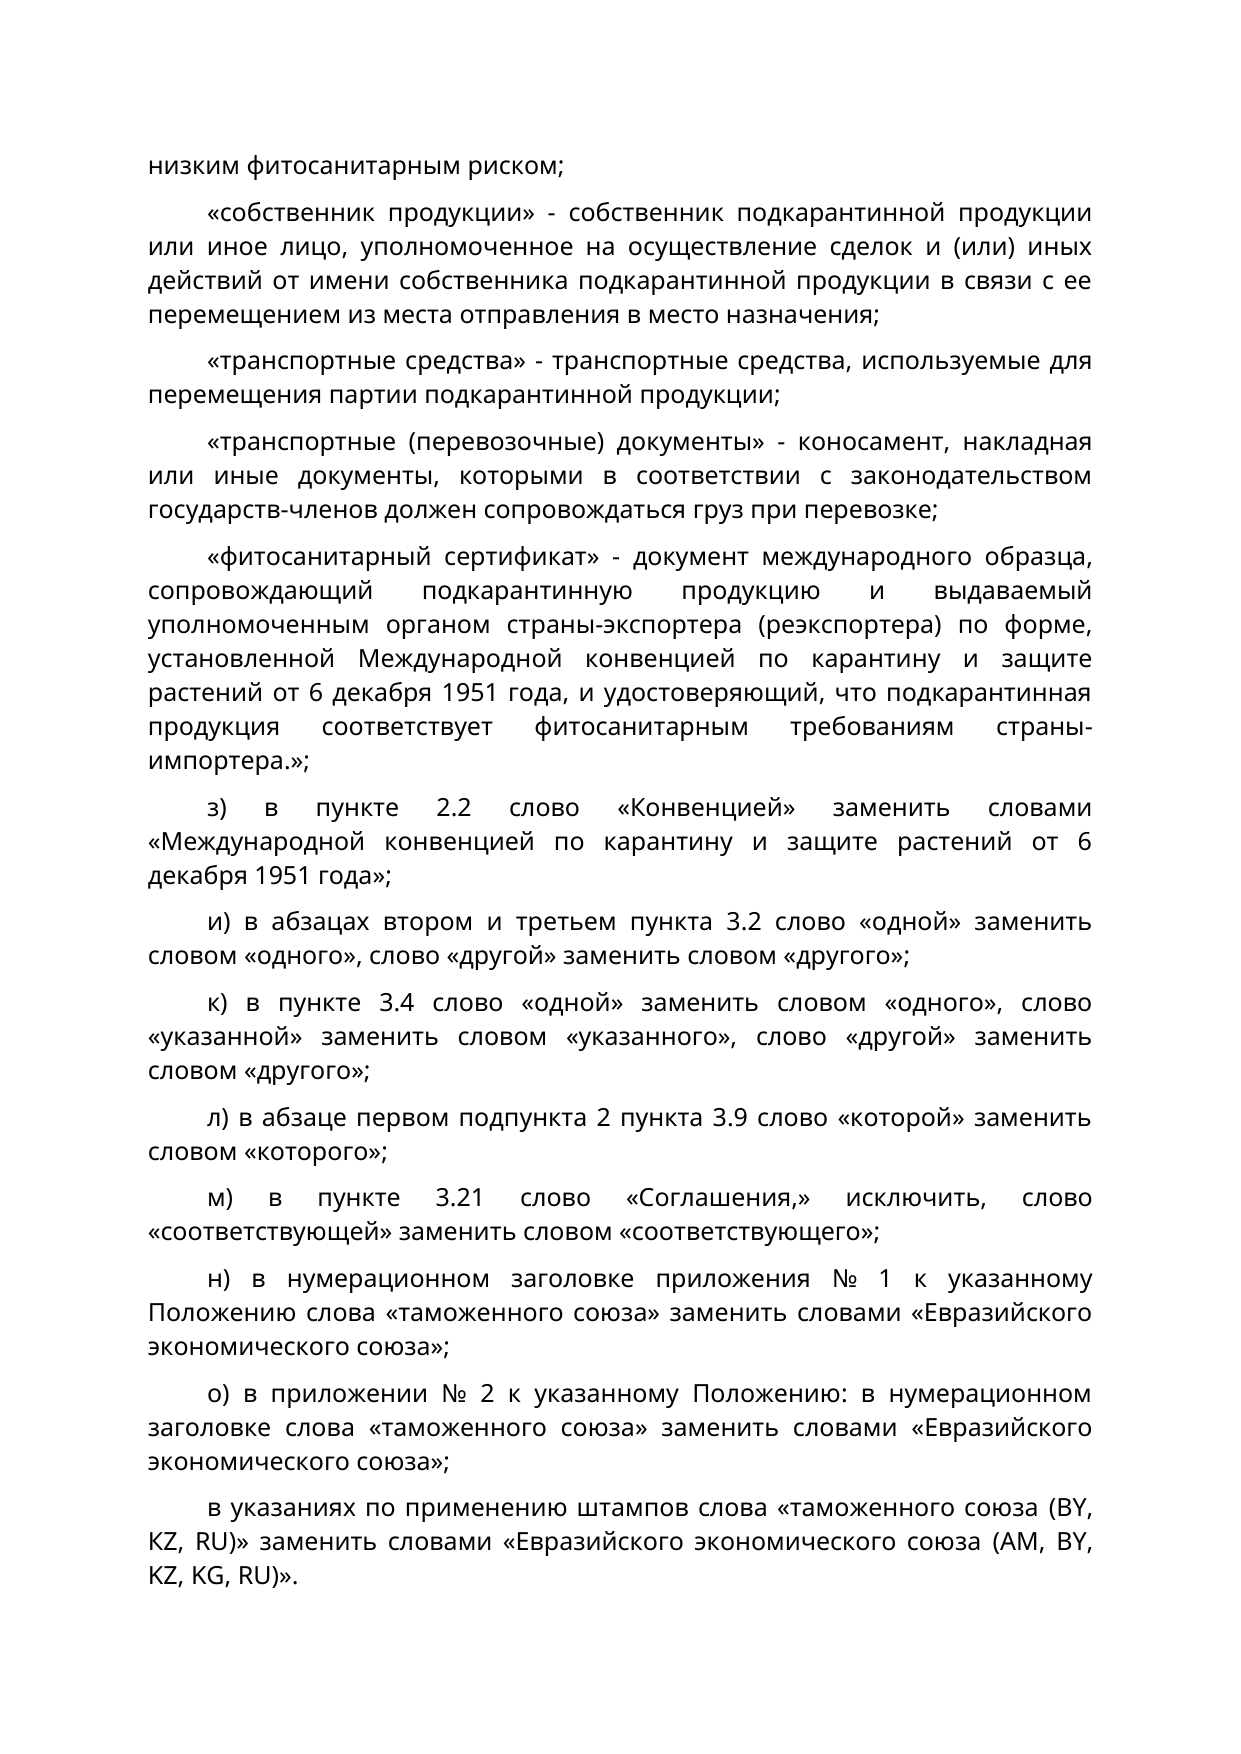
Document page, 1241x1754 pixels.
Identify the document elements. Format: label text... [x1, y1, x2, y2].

text «фитосанитарный сертификат» - документ международного образца, сопровождающий подкарантинную продукцию и выдаваемый уполномоченным органом страны-экспортера (реэкспортера) по форме, установленной Международной конвенцией по карантину и защите растений от 6 декабря 1951 года, и удостоверяющий, что подкарантинная продукция соответствует фитосанитарным требованиям страны-импортера.»; [148, 538, 1093, 777]
text «транспортные (перевозочные) документы» - коносамент, накладная или иные документы, которыми в соответствии с законодательством государств-членов должен сопровождаться груз при перевозке; [148, 424, 1093, 526]
text м) в пункте 3.21 слово «Соглашения,» исключить, слово «соответствующей» заменить словом «соответствующего»; [148, 1180, 1093, 1248]
text к) в пункте 3.4 слово «одной» заменить словом «одного», слово «указанной» заменить словом «указанного», слово «другой» заменить словом «другого»; [148, 984, 1093, 1087]
text н) в нумерационном заголовке приложения № 1 к указанному Положению слова «таможенного союза» заменить словами «Евразийского экономического союза»; [148, 1261, 1093, 1363]
text в указаниях по применению штампов слова «таможенного союза (BY, КZ, RU)» заменить словами «Евразийского экономического союза (AM, BY, KZ, KG, RU)». [148, 1490, 1093, 1592]
text «транспортные средства» - транспортные средства, используемые для перемещения партии подкарантинной продукции; [148, 343, 1093, 411]
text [148, 148, 1093, 182]
text з) в пункте 2.2 слово «Конвенцией» заменить словами «Международной конвенцией по карантину и защите растений от 6 декабря 1951 года»; [148, 789, 1093, 891]
text л) в абзаце первом подпункта 2 пункта 3.9 слово «которой» заменить словом «которого»; [148, 1099, 1093, 1167]
text и) в абзацах втором и третьем пункта 3.2 слово «одной» заменить словом «одного», слово «другой» заменить словом «другого»; [148, 904, 1093, 972]
text «собственник продукции» - собственник подкарантинной продукции или иное лицо, уполномоченное на осуществление сделок и (или) иных действий от имени собственника подкарантинной продукции в связи с ее перемещением из места отправления в место назначения; [148, 194, 1093, 331]
text о) в приложении № 2 к указанному Положению: в нумерационном заголовке слова «таможенного союза» заменить словами «Евразийского экономического союза»; [148, 1375, 1093, 1477]
